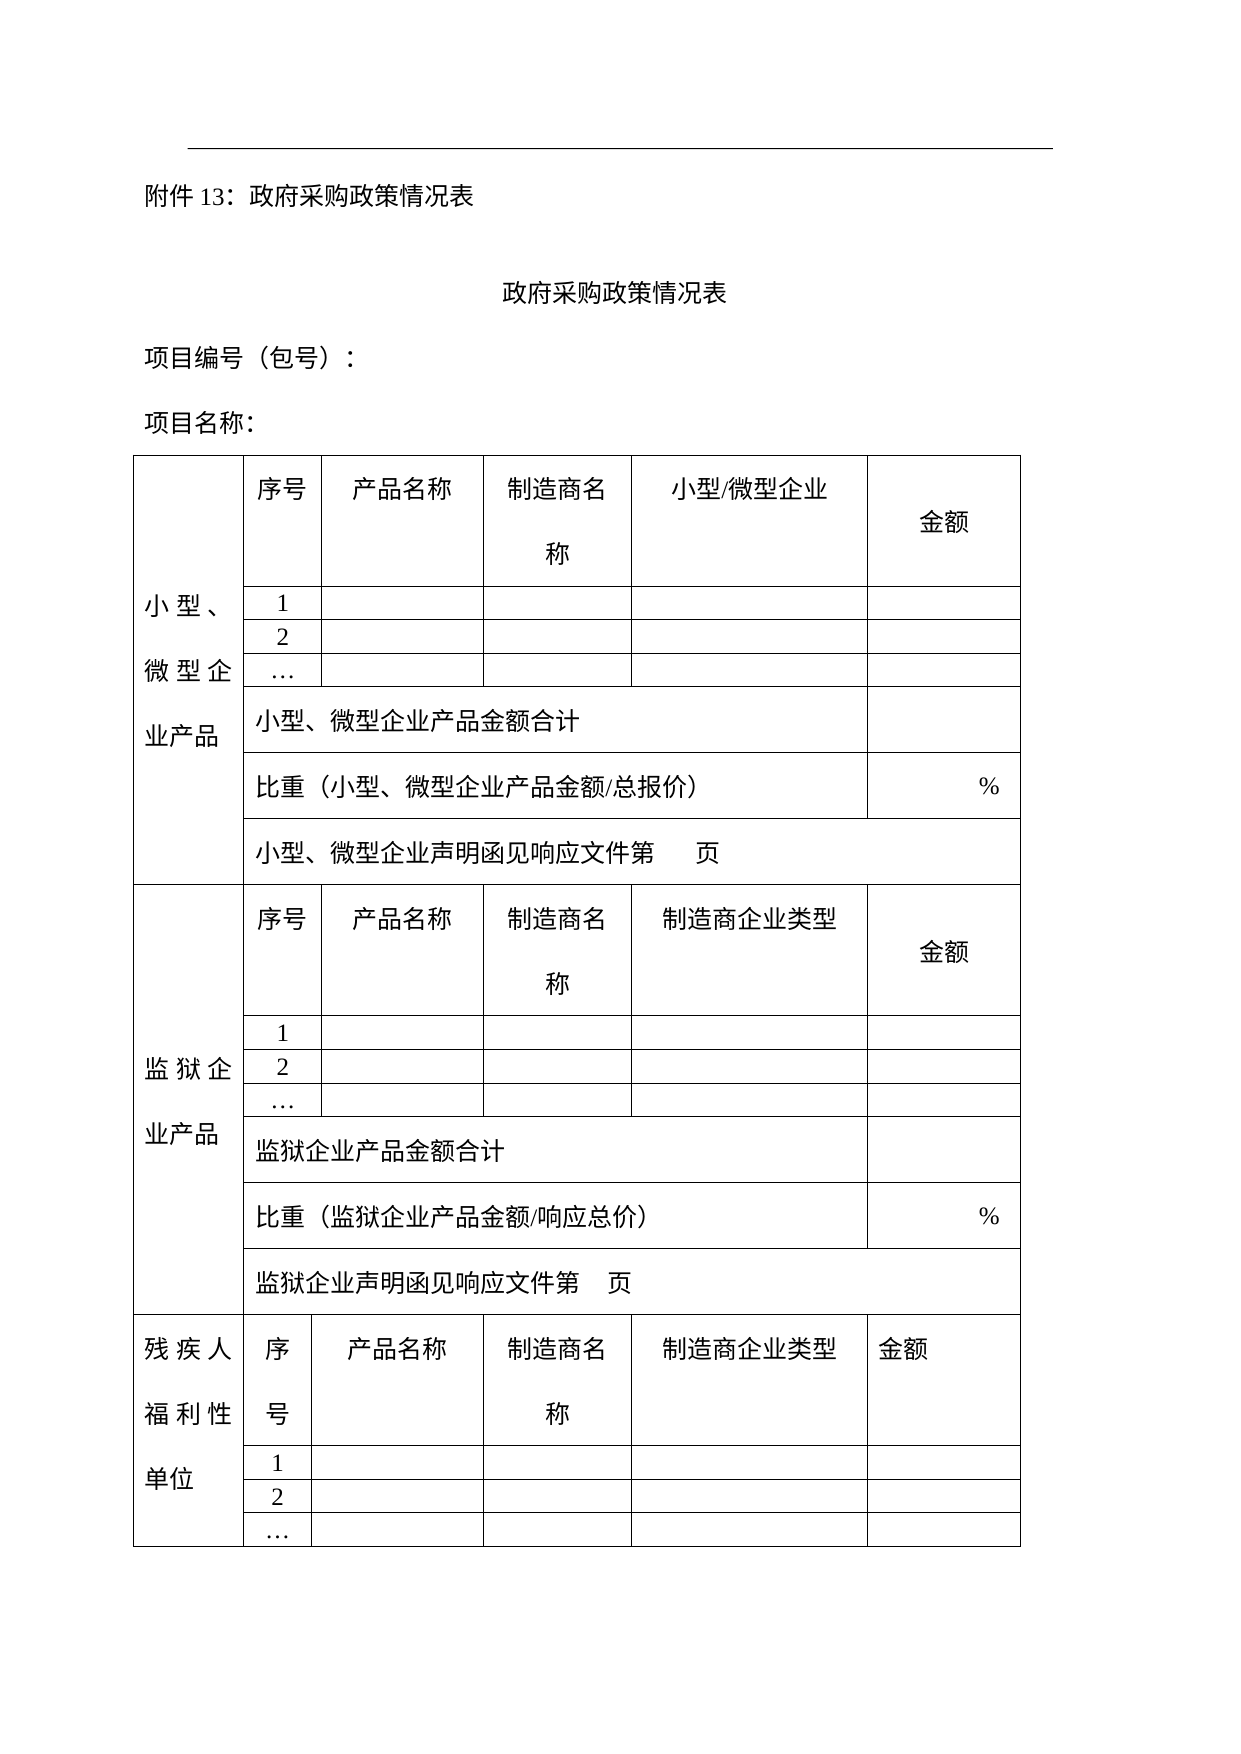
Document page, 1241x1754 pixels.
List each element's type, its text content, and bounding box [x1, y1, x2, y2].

table_cell [868, 1513, 1020, 1546]
text 附件13：政府采购政策情况表 [144, 162, 1086, 227]
table_cell [632, 1480, 867, 1512]
table_cell … [244, 1084, 321, 1116]
table_cell [632, 620, 867, 653]
table_cell 1 [244, 587, 321, 619]
table_header 小型、微型企业产品 [134, 456, 243, 884]
table_cell [484, 620, 631, 653]
table_cell 小型、微型企业声明函见响应文件第 页 [244, 819, 1020, 884]
table_header 产品名称 [322, 456, 483, 586]
table_cell [484, 1480, 631, 1512]
table_cell 制造商企业类型 [632, 1315, 867, 1445]
table_cell [632, 1513, 867, 1546]
table_cell [484, 1016, 631, 1049]
text 项目编号（包号）： [144, 324, 1086, 389]
table_cell 1 [244, 1016, 321, 1049]
table_cell [632, 654, 867, 686]
table_cell 产品名称 [322, 885, 483, 1015]
text 政府采购政策情况表 [144, 259, 1086, 324]
table_cell [484, 1050, 631, 1082]
table_cell [312, 1513, 483, 1546]
table_cell 2 [244, 1050, 321, 1082]
table_cell 2 [244, 620, 321, 653]
table_cell 1 [244, 1446, 311, 1479]
table_cell [868, 1480, 1020, 1512]
table_cell 2 [244, 1480, 311, 1512]
table_cell 制造商名称 [484, 885, 631, 1015]
table_header 制造商名称 [484, 456, 631, 586]
table_cell [322, 620, 483, 653]
table_cell [632, 587, 867, 619]
table_cell [312, 1446, 483, 1479]
table_header 小型/微型企业 [632, 456, 867, 586]
table_cell 金额 [868, 885, 1020, 1015]
table_cell [484, 1446, 631, 1479]
table_cell [312, 1480, 483, 1512]
table_header 金额 [868, 456, 1020, 586]
table_cell 监狱企业声明函见响应文件第 页 [244, 1249, 1020, 1314]
table_cell 制造商名称 [484, 1315, 631, 1445]
table_cell 金额 [868, 1315, 1020, 1445]
text 项目名称： [144, 389, 1086, 454]
table_cell [868, 620, 1020, 653]
table_cell 比重（小型、微型企业产品金额/总报价） [244, 753, 867, 818]
table_cell 小型、微型企业产品金额合计 [244, 687, 867, 752]
table_cell [484, 1513, 631, 1546]
table_cell [868, 1016, 1020, 1049]
table_cell [322, 1084, 483, 1116]
table_cell [868, 1446, 1020, 1479]
table_cell 制造商企业类型 [632, 885, 867, 1015]
table_cell [322, 587, 483, 619]
table_cell 残疾人福利性单位 [134, 1315, 243, 1546]
table_cell [868, 654, 1020, 686]
table_cell 产品名称 [312, 1315, 483, 1445]
table_cell [484, 1084, 631, 1116]
table_cell [484, 587, 631, 619]
table_header 序号 [244, 456, 321, 586]
table_cell [632, 1050, 867, 1082]
table_cell % [868, 753, 1020, 818]
table_cell [322, 1016, 483, 1049]
table_cell [632, 1016, 867, 1049]
table_cell [868, 687, 1020, 752]
table_cell [868, 1084, 1020, 1116]
table_cell [868, 1050, 1020, 1082]
table_cell [322, 654, 483, 686]
table_cell 序号 [244, 1315, 311, 1445]
table_cell 比重（监狱企业产品金额/响应总价） [244, 1183, 867, 1248]
table_cell 监狱企业产品金额合计 [244, 1117, 867, 1182]
table_cell [322, 1050, 483, 1082]
table_cell [868, 1117, 1020, 1182]
table_cell … [244, 654, 321, 686]
table_cell [868, 587, 1020, 619]
table_cell 监狱企业产品 [134, 885, 243, 1314]
table_cell [632, 1084, 867, 1116]
table_cell … [244, 1513, 311, 1546]
table_cell [484, 654, 631, 686]
table_cell [632, 1446, 867, 1479]
table_cell % [868, 1183, 1020, 1248]
table_cell 序号 [244, 885, 321, 1015]
